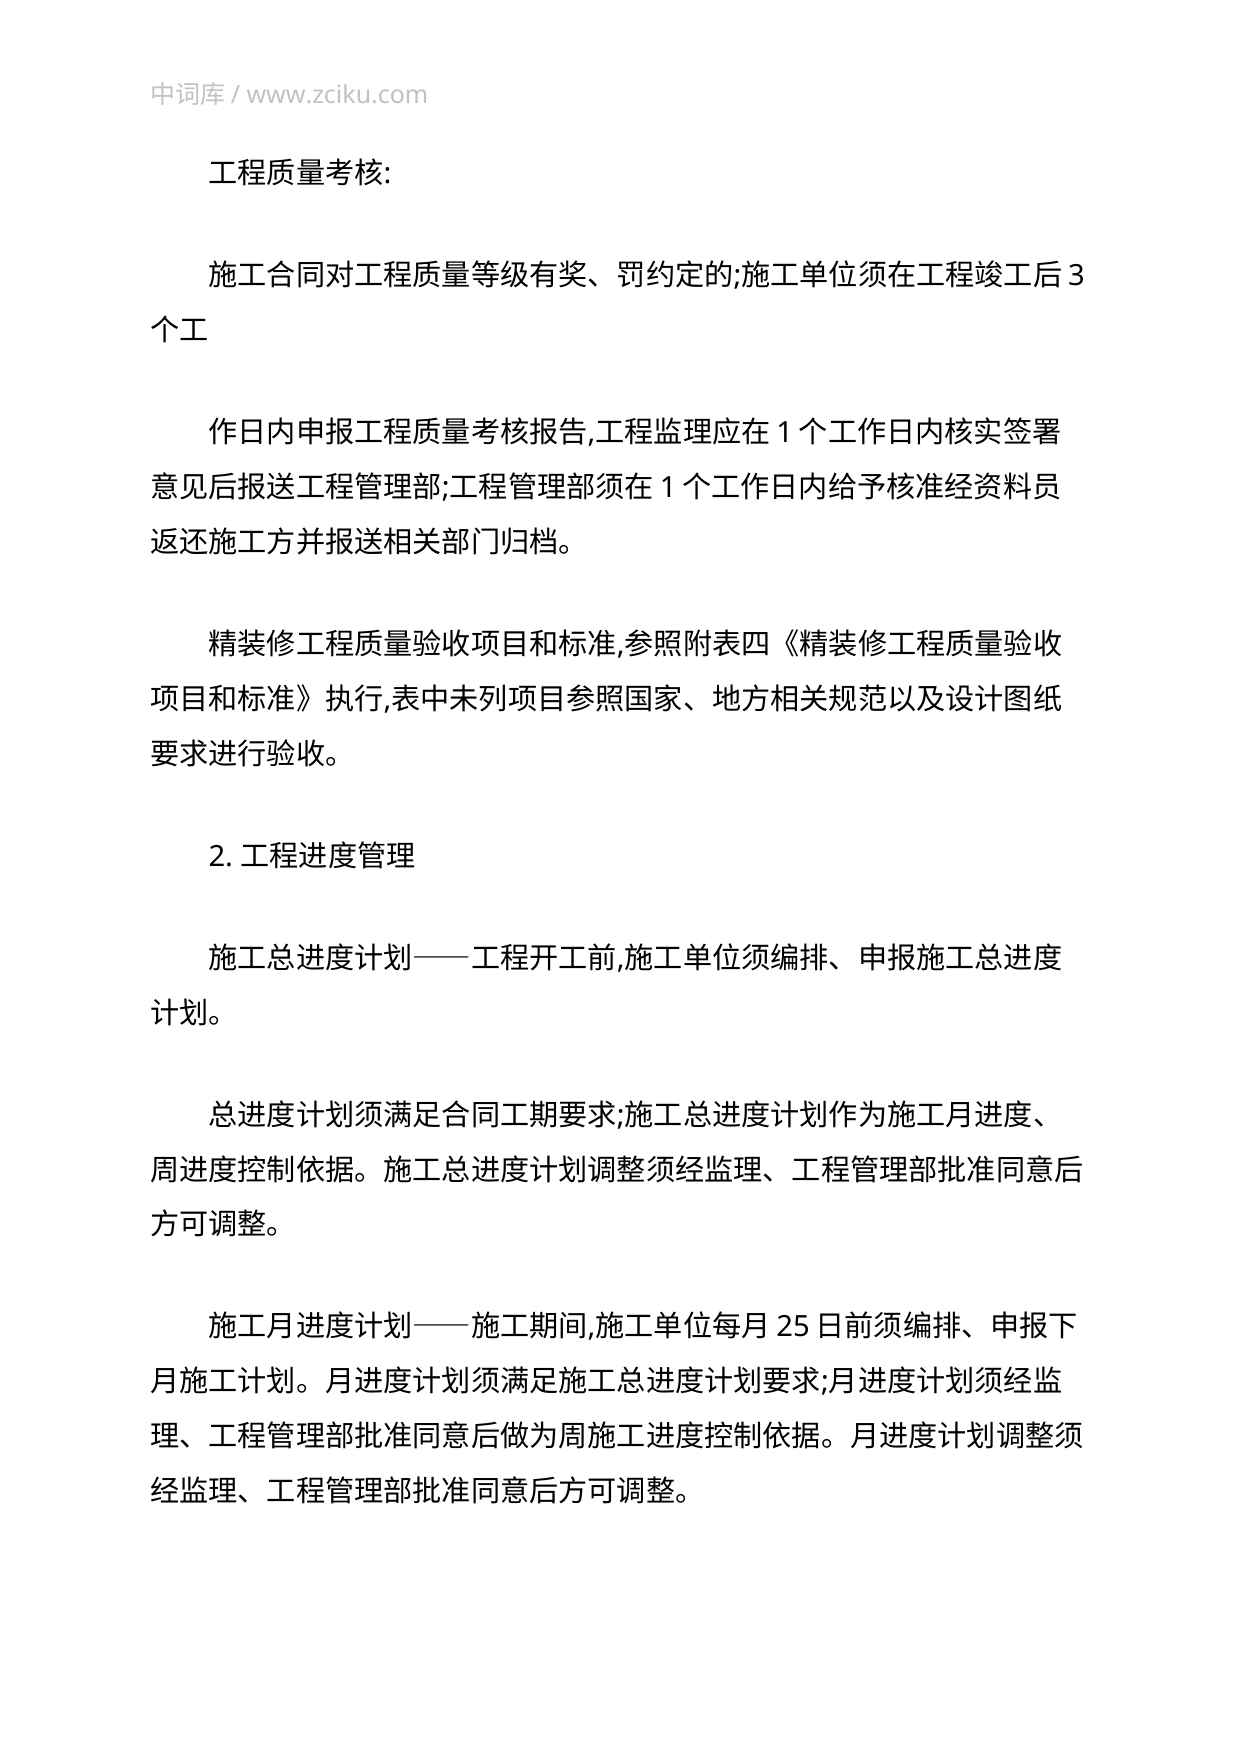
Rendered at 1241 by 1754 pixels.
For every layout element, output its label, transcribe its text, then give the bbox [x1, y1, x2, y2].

text 精装修工程质量验收项目和标准,参照附表四《精装修工程质量验收项目和标准》执行,表中未列项目参照国家、地方相关规范以及设计图纸要求进行验收。 [150, 621, 1090, 773]
text 施工合同对工程质量等级有奖、罚约定的;施工单位须在工程竣工后3个工 [150, 252, 1090, 349]
text 施工总进度计划――工程开工前,施工单位须编排、申报施工总进度计划。 [150, 934, 1090, 1032]
text 施工月进度计划――施工期间,施工单位每月25日前须编排、申报下月施工计划。月进度计划须满足施工总进度计划要求;月进度计划须经监理、工程管理部批准同意后做为周施工进度控制依据。月进度计划调整须经监理、工程管理部批准同意后方可调整。 [150, 1303, 1090, 1510]
text 工程质量考核: [150, 150, 1090, 192]
text 作日内申报工程质量考核报告,工程监理应在1个工作日内核实签署意见后报送工程管理部;工程管理部须在1个工作日内给予核准经资料员返还施工方并报送相关部门归档。 [150, 409, 1090, 561]
text 2. 工程进度管理 [150, 832, 1090, 875]
text 总进度计划须满足合同工期要求;施工总进度计划作为施工月进度、周进度控制依据。施工总进度计划调整须经监理、工程管理部批准同意后方可调整。 [150, 1091, 1090, 1243]
